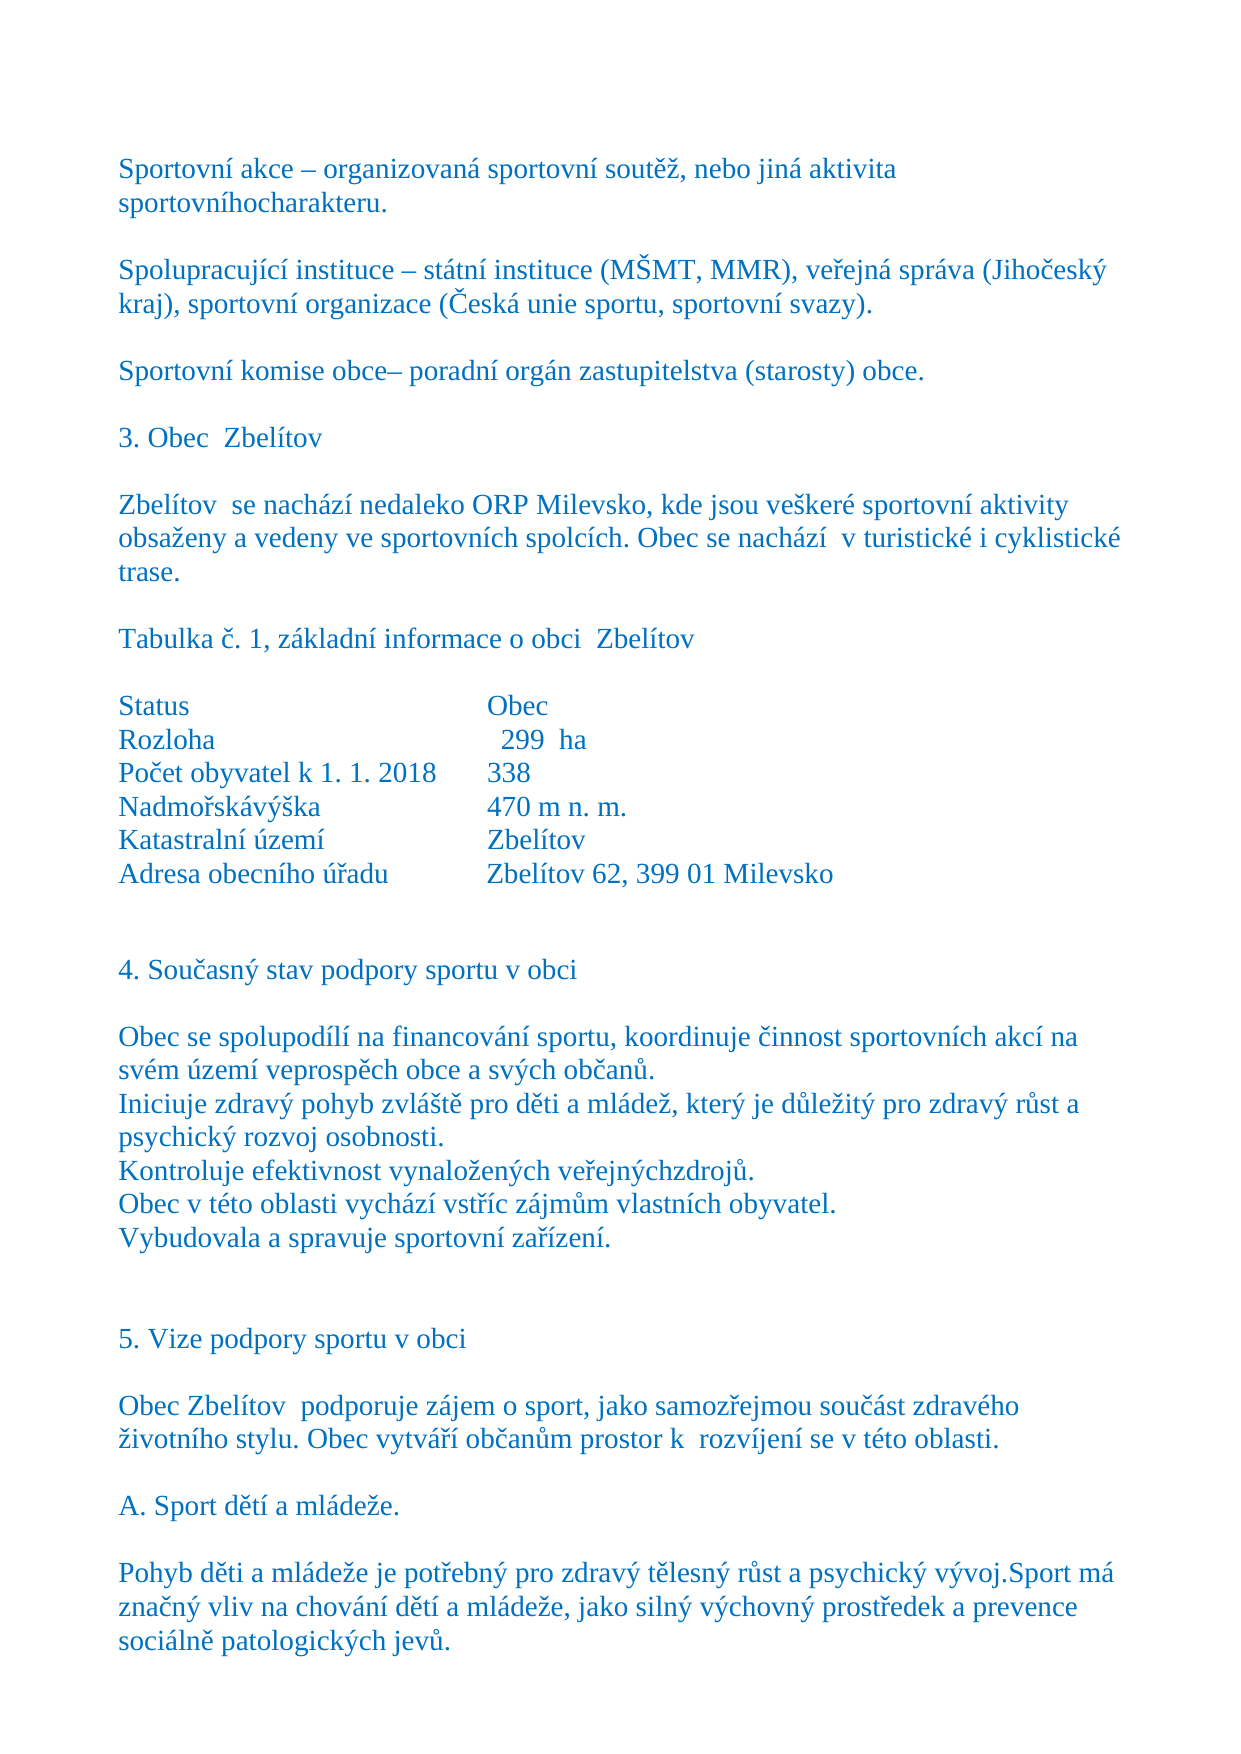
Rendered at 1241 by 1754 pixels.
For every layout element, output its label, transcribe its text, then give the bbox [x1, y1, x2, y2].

text 4. Současný stav podpory sportu v obci [118, 952, 1122, 985]
text Pohyb děti a mládeže je potřebný pro zdravý tělesný růst a psychický vývoj.Sport má značný vliv na chování dětí a mládeže, jako silný výchovný prostředek a prevence sociálně patologických jevů. [118, 1556, 1122, 1656]
text Obec v této oblasti vychází vstříc zájmům vlastních obyvatel. [118, 1187, 1122, 1220]
text Spolupracující instituce – státní instituce (MŠMT, MMR), veřejná správa (Jihočeský kraj), sportovní organizace (Česká unie sportu, sportovní svazy). [118, 252, 1122, 319]
text Katastralní území Zbelítov [118, 822, 1122, 856]
text A. Sport dětí a mládeže. [118, 1488, 1122, 1522]
text Iniciuje zdravý pohyb zvláště pro děti a mládež, který je důležitý pro zdravý růst a psychický rozvoj osobnosti. [118, 1086, 1122, 1153]
text Nadmořskávýška 470 m n. m. [118, 789, 1122, 822]
text Rozloha 299 ha [118, 722, 1122, 755]
text Počet obyvatel k 1. 1. 2018 338 [118, 755, 1122, 789]
text Status Obec [118, 688, 1122, 722]
text Tabulka č. 1, základní informace o obci Zbelítov [118, 621, 1122, 655]
text Obec se spolupodílí na financování sportu, koordinuje činnost sportovních akcí na svém území veprospěch obce a svých občanů. [118, 1019, 1122, 1086]
text Kontroluje efektivnost vynaložených veřejnýchzdrojů. [118, 1153, 1122, 1187]
text Zbelítov se nachází nedaleko ORP Milevsko, kde jsou veškeré sportovní aktivity obsaženy a vedeny ve sportovních spolcích. Obec se nachází v turistické i cyklistické trase. [118, 487, 1122, 588]
text 3. Obec Zbelítov [118, 420, 1122, 453]
text 5. Vize podpory sportu v obci [118, 1321, 1122, 1354]
text Vybudovala a spravuje sportovní zařízení. [118, 1220, 1122, 1254]
text Adresa obecního úřadu Zbelítov 62, 399 01 Milevsko [118, 856, 1122, 889]
text Sportovní komise obce– poradní orgán zastupitelstva (starosty) obce. [118, 353, 1122, 386]
text Sportovní akce – organizovaná sportovní soutěž, nebo jiná aktivita sportovníhocharakteru. [118, 152, 1122, 219]
text Obec Zbelítov podporuje zájem o sport, jako samozřejmou součást zdravého životního stylu. Obec vytváří občanům prostor k rozvíjení se v této oblasti. [118, 1388, 1122, 1455]
